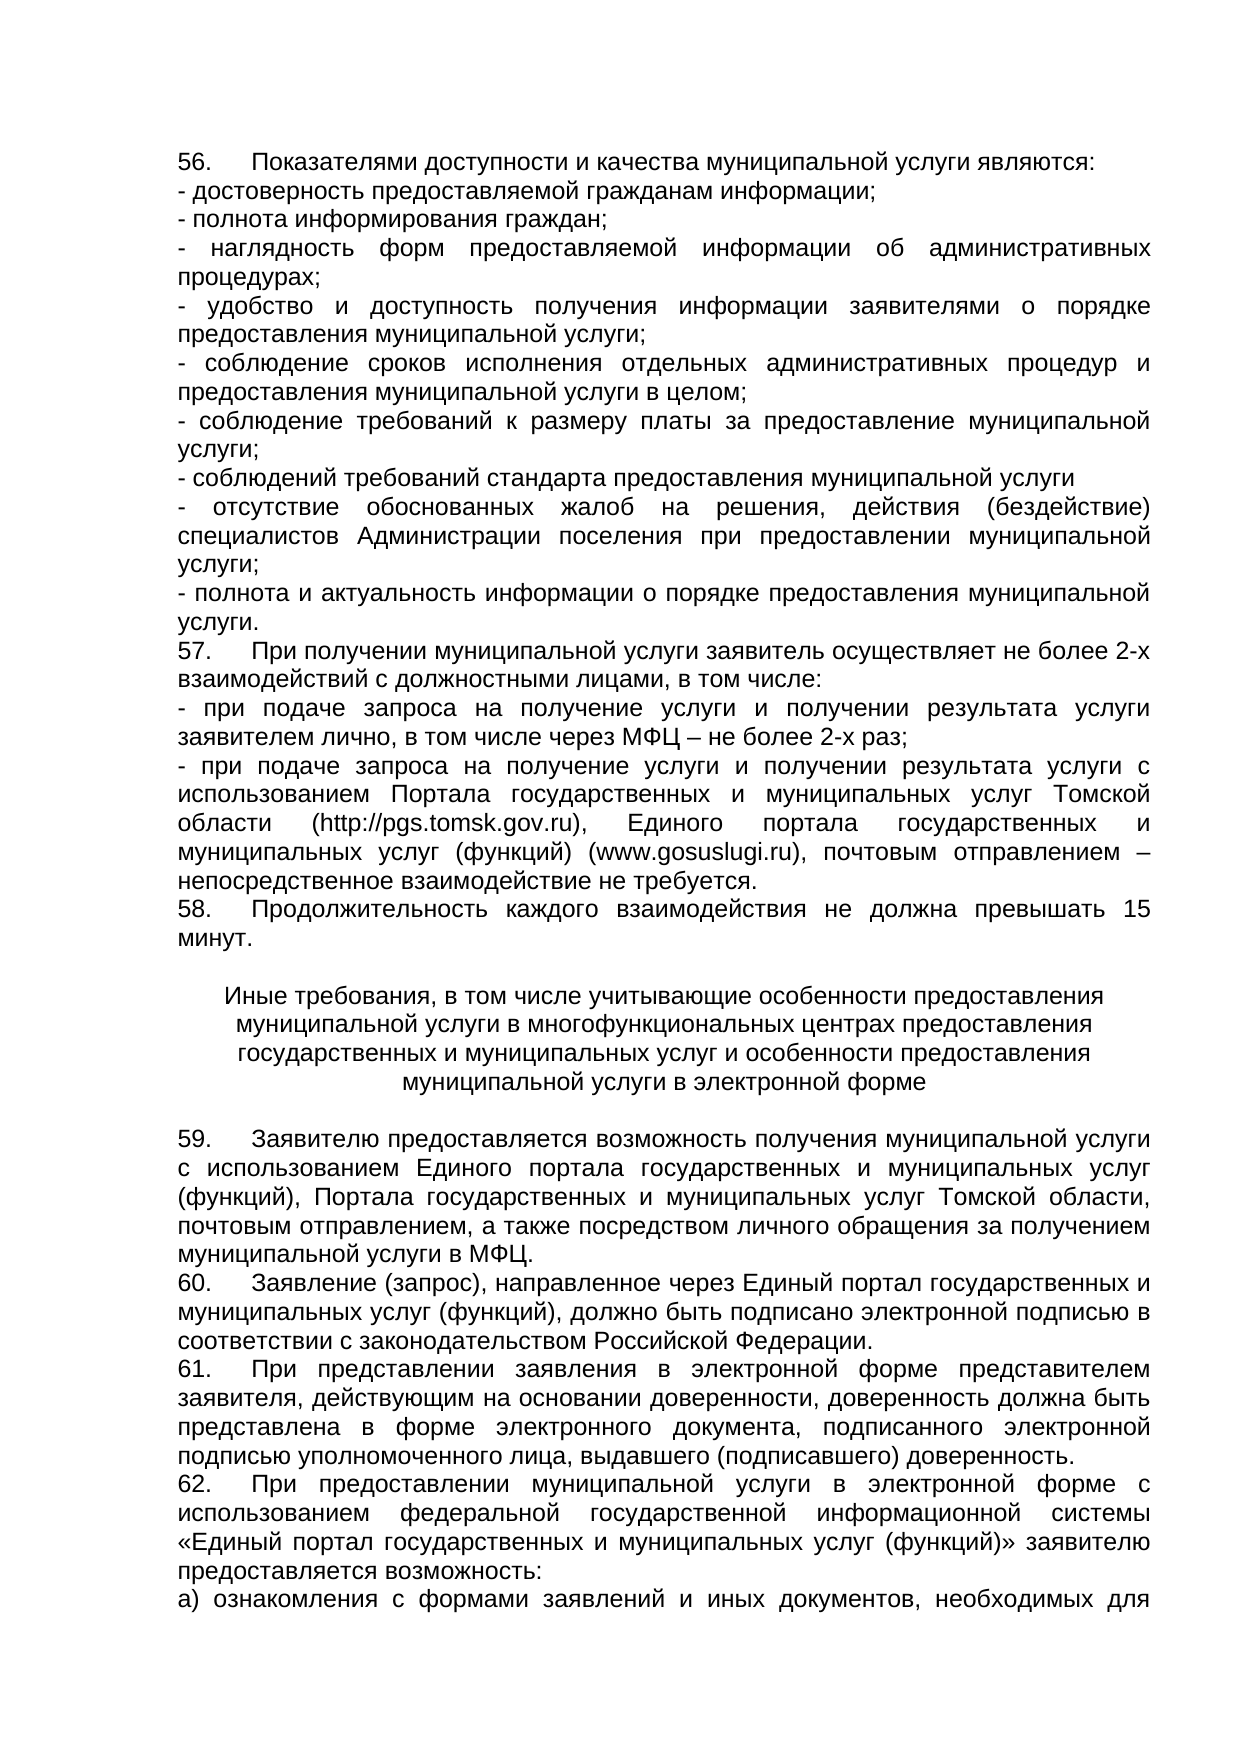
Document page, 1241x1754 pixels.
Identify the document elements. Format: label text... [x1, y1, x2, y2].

text Иные требования, в том числе учитывающие особенности предоставления муниципальной услуги в многофункциональных центрах предоставления государственных и муниципальных услуг и особенности предоставления муниципальной услуги в электронной форме [177, 981, 1152, 1096]
text 56. Показателями доступности и качества муниципальной услуги являются: [177, 147, 1152, 176]
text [177, 1584, 1152, 1613]
text - соблюдение сроков исполнения отдельных административных процедур и предоставления муниципальной услуги в целом; [177, 348, 1152, 406]
text - наглядность форм предоставляемой информации об административных процедурах; [177, 233, 1152, 291]
text 58. Продолжительность каждого взаимодействия не должна превышать 15 минут. [177, 894, 1152, 952]
text 60. Заявление (запрос), направленное через Единый портал государственных и муниципальных услуг (функций), должно быть подписано электронной подписью в соответствии с законодательством Российской Федерации. [177, 1268, 1152, 1354]
text - соблюдений требований стандарта предоставления муниципальной услуги [177, 463, 1152, 492]
text 59. Заявителю предоставляется возможность получения муниципальной услуги с использованием Единого портала государственных и муниципальных услуг (функций), Портала государственных и муниципальных услуг Томской области, почтовым отправлением, а также посредством личного обращения за получением муниципальной услуги в МФЦ. [177, 1124, 1152, 1268]
text - достоверность предоставляемой гражданам информации; [177, 176, 1152, 204]
text - удобство и доступность получения информации заявителями о порядке предоставления муниципальной услуги; [177, 291, 1152, 348]
text 61. При представлении заявления в электронной форме представителем заявителя, действующим на основании доверенности, доверенность должна быть представлена в форме электронного документа, подписанного электронной подписью уполномоченного лица, выдавшего (подписавшего) доверенность. [177, 1354, 1152, 1469]
text - при подаче запроса на получение услуги и получении результата услуги заявителем лично, в том числе через МФЦ – не более 2-х раз; [177, 693, 1152, 751]
text - полнота и актуальность информации о порядке предоставления муниципальной услуги. [177, 578, 1152, 636]
text - полнота информирования граждан; [177, 204, 1152, 233]
text 57. При получении муниципальной услуги заявитель осуществляет не более 2-х взаимодействий с должностными лицами, в том числе: [177, 636, 1152, 693]
text - соблюдение требований к размеру платы за предоставление муниципальной услуги; [177, 406, 1152, 463]
text 62. При предоставлении муниципальной услуги в электронной форме с использованием федеральной государственной информационной системы «Единый портал государственных и муниципальных услуг (функций)» заявителю предоставляется возможность: [177, 1469, 1152, 1584]
text - отсутствие обоснованных жалоб на решения, действия (бездействие) специалистов Администрации поселения при предоставлении муниципальной услуги; [177, 492, 1152, 578]
text - при подаче запроса на получение услуги и получении результата услуги с использованием Портала государственных и муниципальных услуг Томской области (http://pgs.tomsk.gov.ru), Единого портала государственных и муниципальных услуг (функций) (www.gosuslugi.ru), почтовым отправлением – непосредственное взаимодействие не требуется. [177, 751, 1152, 894]
